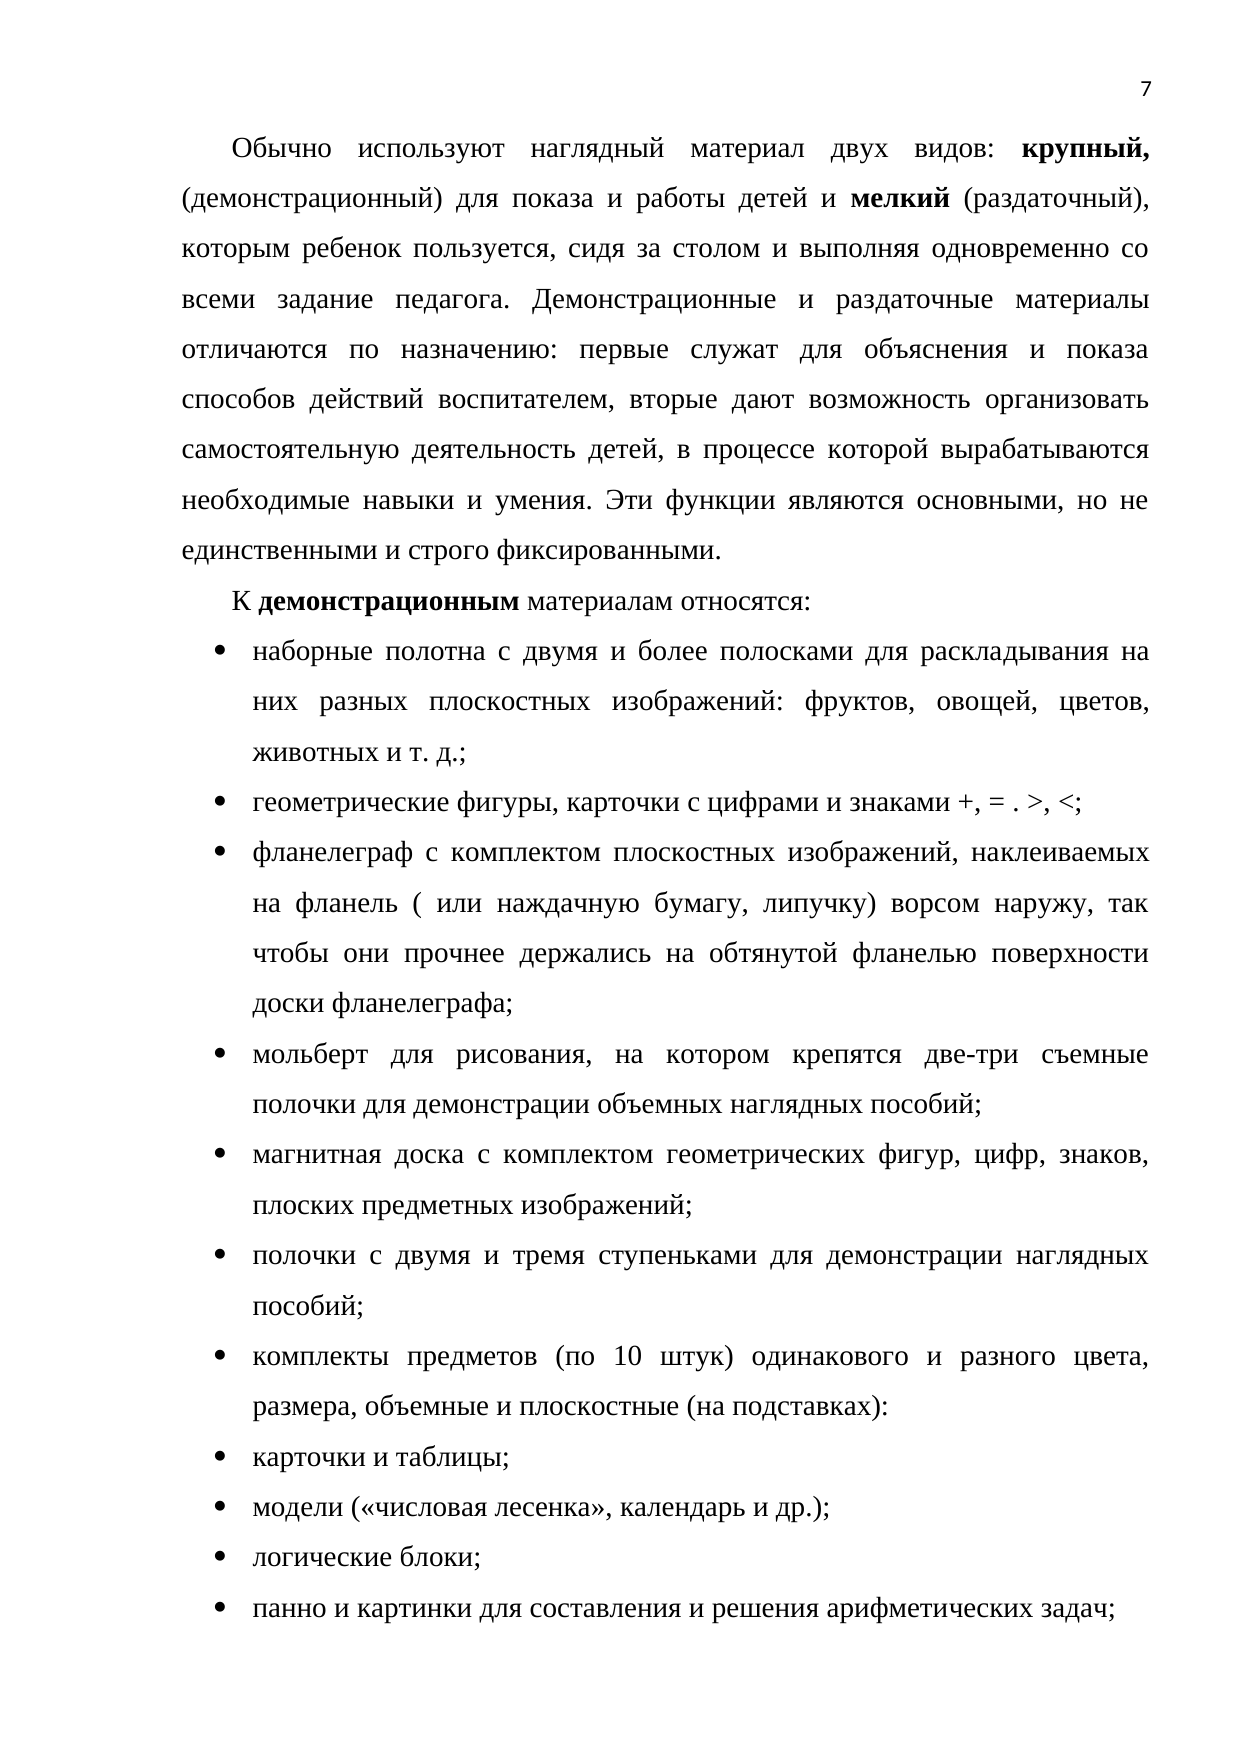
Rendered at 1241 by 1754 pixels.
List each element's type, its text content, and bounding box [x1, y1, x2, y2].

list магнитная доска с комплектом геометрических фигур, цифр, знаков, плоских предметных изображений; [215, 1136, 1150, 1220]
list мольберт для рисования, на котором крепятся две-три съемные полочки для демонстрации объемных наглядных пособий; [215, 1036, 1150, 1120]
list наборные полотна с двумя и более полосками для раскладывания на них разных плоскостных изображений: фруктов, овощей, цветов, животных и т. д.; [215, 633, 1150, 767]
text Обычно используют наглядный материал двух видов: крупный, (демонстрационный) для показа и работы детей и мелкий (раздаточный), которым ребенок пользуется, сидя за столом и выполняя одновременно со всеми задание педагога. Демонстрационные и раздаточные материалы отличаются по назначению: первые служат для объяснения и показа способов действий воспитателем, вторые дают возможность организовать самостоятельную деятельность детей, в процессе которой вырабатываются необходимые навыки и умения. Эти функции являются основными, но не единственными и строго фиксированными. [181, 130, 1150, 566]
list логические блоки; [215, 1539, 1152, 1573]
text К демонстрационным материалам относятся: [181, 583, 1152, 616]
list полочки с двумя и тремя ступеньками для демонстрации наглядных пособий; [215, 1237, 1150, 1321]
list панно и картинки для составления и решения арифметических задач; [215, 1590, 1150, 1623]
list комплекты предметов (по 10 штук) одинакового и разного цвета, размера, объемные и плоскостные (на подставках): [215, 1338, 1150, 1422]
list модели («числовая лесенка», календарь и др.); [215, 1489, 1152, 1523]
list геометрические фигуры, карточки с цифрами и знаками +, = . >, <; [215, 784, 1091, 818]
list фланелеграф с комплектом плоскостных изображений, наклеиваемых на фланель ( или наждачную бумагу, липучку) ворсом наружу, так чтобы они прочнее держались на обтянутой фланелью поверхности доски фланелеграфа; [215, 834, 1150, 1019]
list карточки и таблицы; [215, 1439, 1152, 1472]
